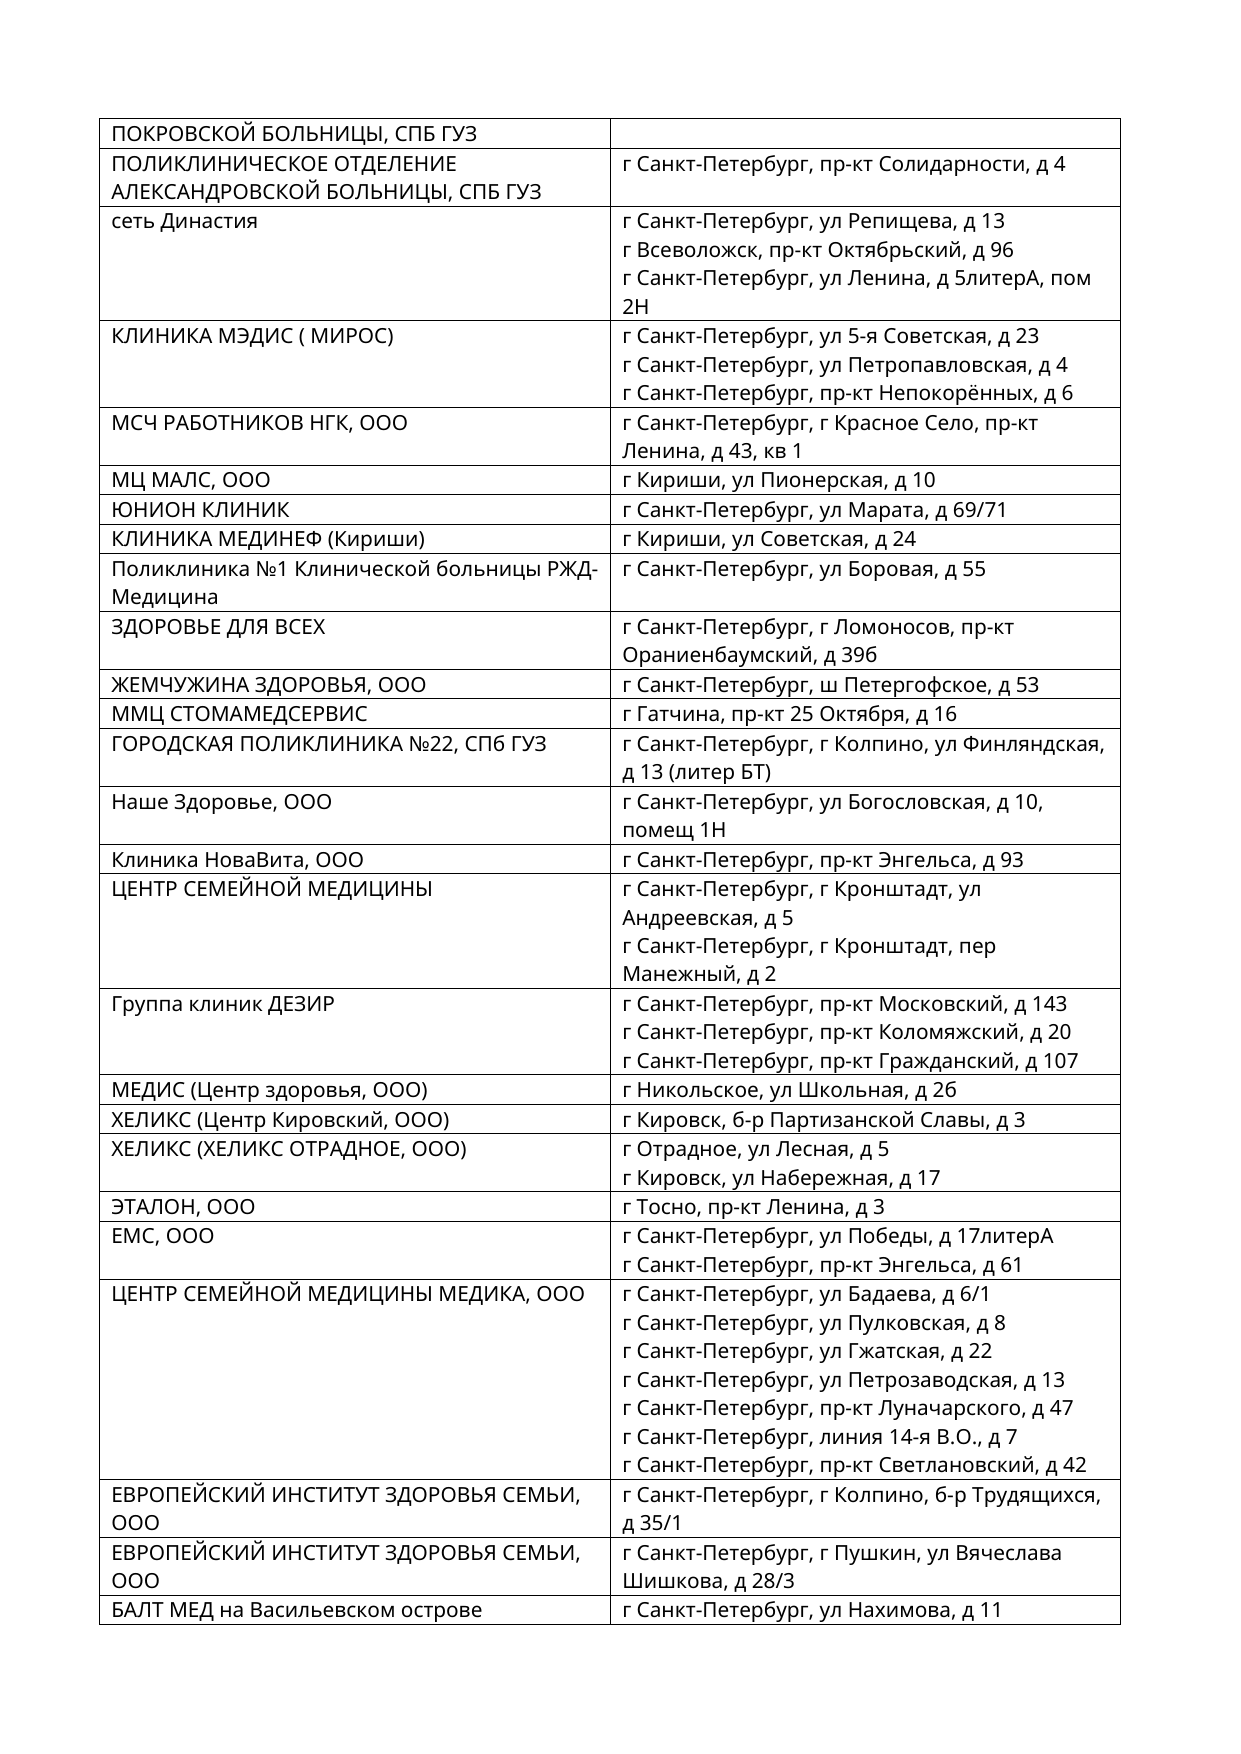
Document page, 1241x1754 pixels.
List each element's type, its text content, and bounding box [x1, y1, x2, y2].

table_cell ЕВРОПЕЙСКИЙ ИНСТИТУТ ЗДОРОВЬЯ СЕМЬИ, ООО [100, 1480, 610, 1537]
table_cell г Никольское, ул Школьная, д 2б [611, 1075, 1120, 1104]
table_cell ЭТАЛОН, ООО [100, 1192, 610, 1221]
table_cell г Санкт-Петербург, г Колпино, ул Финляндская, д 13 (литер БТ) [611, 729, 1120, 786]
table_cell г Санкт-Петербург, пр-кт Энгельса, д 93 [611, 845, 1120, 873]
table_cell г Кириши, ул Пионерская, д 10 [611, 466, 1120, 494]
table_cell г Санкт-Петербург, ул Марата, д 69/71 [611, 495, 1120, 523]
table_cell г Санкт-Петербург, пр-кт Московский, д 143 г Санкт-Петербург, пр-кт Коломяжский, д 20 г Санкт-Петербург, пр-кт Гражданский, д 107 [611, 989, 1120, 1074]
table_cell КЛИНИКА МЕДИНЕФ (Кириши) [100, 525, 610, 553]
table_cell КЛИНИКА МЭДИС ( МИРОС) [100, 321, 610, 407]
table_cell ММЦ СТОМАМЕДСЕРВИС [100, 699, 610, 728]
table_cell ЮНИОН КЛИНИК [100, 495, 610, 523]
table_cell ЦЕНТР СЕМЕЙНОЙ МЕДИЦИНЫ МЕДИКА, ООО [100, 1280, 610, 1479]
table_cell г Санкт-Петербург, пр-кт Солидарности, д 4 [611, 149, 1120, 206]
table_cell г Гатчина, пр-кт 25 Октября, д 16 [611, 699, 1120, 728]
table_cell ЗДОРОВЬЕ ДЛЯ ВСЕХ [100, 612, 610, 669]
table_cell ЕМС, ООО [100, 1222, 610, 1278]
table_cell г Санкт-Петербург, г Красное Село, пр-кт Ленина, д 43, кв 1 [611, 408, 1120, 464]
table_cell г Санкт-Петербург, ул Богословская, д 10, помещ 1Н [611, 787, 1120, 844]
table_cell сеть Династия [100, 207, 610, 320]
table_cell г Санкт-Петербург, ул Репищева, д 13 г Всеволожск, пр-кт Октябрьский, д 96 г Санкт-Петербург, ул Ленина, д 5литерА, пом 2Н [611, 207, 1120, 320]
table_cell ХЕЛИКС (ХЕЛИКС ОТРАДНОЕ, ООО) [100, 1134, 610, 1191]
table_cell Поликлиника №1 Клинической больницы РЖД-Медицина [100, 554, 610, 611]
table_cell Клиника НоваВита, ООО [100, 845, 610, 873]
table_cell г Санкт-Петербург, г Ломоносов, пр-кт Ораниенбаумский, д 39б [611, 612, 1120, 669]
table_cell г Кировск, б-р Партизанской Славы, д 3 [611, 1105, 1120, 1133]
table_cell ЖЕМЧУЖИНА ЗДОРОВЬЯ, ООО [100, 670, 610, 698]
table_cell БАЛТ МЕД на Васильевском острове [100, 1596, 610, 1624]
table_cell МЕДИС (Центр здоровья, ООО) [100, 1075, 610, 1104]
table_cell ЕВРОПЕЙСКИЙ ИНСТИТУТ ЗДОРОВЬЯ СЕМЬИ, ООО [100, 1538, 610, 1594]
table_cell Наше Здоровье, ООО [100, 787, 610, 844]
table_cell Группа клиник ДЕЗИР [100, 989, 610, 1074]
table_cell г Тосно, пр-кт Ленина, д 3 [611, 1192, 1120, 1221]
table_cell г Санкт-Петербург, ул Бадаева, д 6/1 г Санкт-Петербург, ул Пулковская, д 8 г Санкт-Петербург, ул Гжатская, д 22 г Санкт-Петербург, ул Петрозаводская, д 13 г Санкт-Петербург, пр-кт Луначарского, д 47 г Санкт-Петербург, линия 14-я В.О., д 7 г Санкт-Петербург, пр-кт Светлановский, д 42 [611, 1280, 1120, 1479]
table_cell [611, 119, 1120, 148]
table_cell МСЧ РАБОТНИКОВ НГК, ООО [100, 408, 610, 464]
table_cell ХЕЛИКС (Центр Кировский, ООО) [100, 1105, 610, 1133]
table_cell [100, 119, 610, 148]
table_cell г Кириши, ул Советская, д 24 [611, 525, 1120, 553]
table_cell г Санкт-Петербург, г Кронштадт, ул Андреевская, д 5 г Санкт-Петербург, г Кронштадт, пер Манежный, д 2 [611, 874, 1120, 988]
table_cell г Санкт-Петербург, ул Победы, д 17литерА г Санкт-Петербург, пр-кт Энгельса, д 61 [611, 1222, 1120, 1278]
table_cell г Санкт-Петербург, ул Боровая, д 55 [611, 554, 1120, 611]
table_cell г Санкт-Петербург, г Пушкин, ул Вячеслава Шишкова, д 28/3 [611, 1538, 1120, 1594]
table_cell г Отрадное, ул Лесная, д 5 г Кировск, ул Набережная, д 17 [611, 1134, 1120, 1191]
table_cell г Санкт-Петербург, ул 5-я Советская, д 23 г Санкт-Петербург, ул Петропавловская, д 4 г Санкт-Петербург, пр-кт Непокорённых, д 6 [611, 321, 1120, 407]
table_cell ЦЕНТР СЕМЕЙНОЙ МЕДИЦИНЫ [100, 874, 610, 988]
table_cell МЦ МАЛС, ООО [100, 466, 610, 494]
table_cell г Санкт-Петербург, ш Петергофское, д 53 [611, 670, 1120, 698]
table_cell г Санкт-Петербург, ул Нахимова, д 11 [611, 1596, 1120, 1624]
table_cell ПОЛИКЛИНИЧЕСКОЕ ОТДЕЛЕНИЕ АЛЕКСАНДРОВСКОЙ БОЛЬНИЦЫ, СПБ ГУЗ [100, 149, 610, 206]
table_cell г Санкт-Петербург, г Колпино, б-р Трудящихся, д 35/1 [611, 1480, 1120, 1537]
table_cell ГОРОДСКАЯ ПОЛИКЛИНИКА №22, СПб ГУЗ [100, 729, 610, 786]
